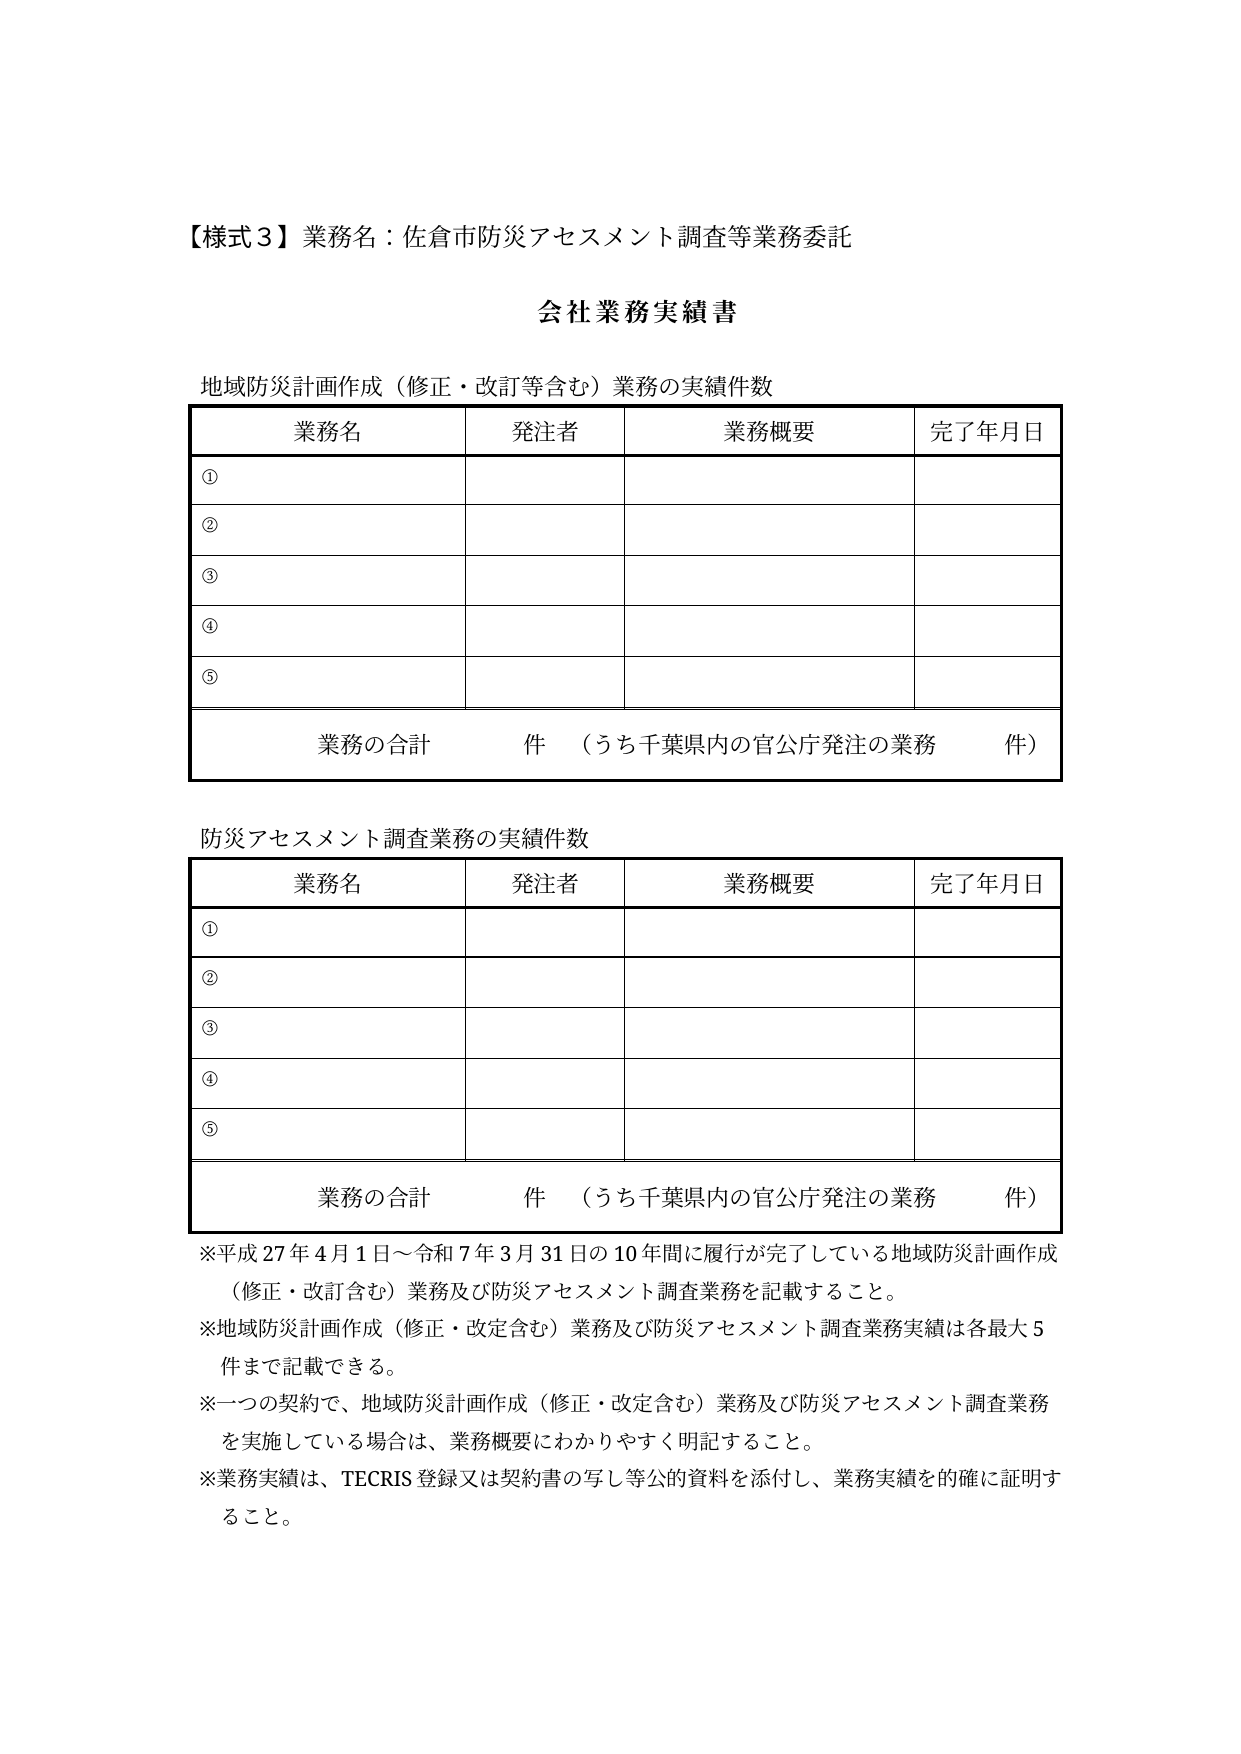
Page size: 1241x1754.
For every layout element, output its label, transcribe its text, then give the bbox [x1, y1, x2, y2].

table_cell [915, 457, 1060, 504]
table_cell [915, 909, 1060, 956]
text 地域防災計画作成（修正・改訂等含む）業務の実績件数 [177, 367, 1063, 404]
table_cell [466, 457, 624, 504]
table_header 完了年月日 [915, 408, 1060, 453]
text 【様式３】業務名：佐倉市防災アセスメント調査等業務委託 [177, 217, 1063, 254]
table_cell [625, 556, 914, 605]
table_cell [625, 657, 914, 707]
table_header 業務名 [192, 408, 465, 453]
text ※業務実績は、TECRIS登録又は契約書の写し等公的資料を添付し、業務実績を的確に証明すること。 [199, 1459, 1063, 1534]
text ※地域防災計画作成（修正・改定含む）業務及び防災アセスメント調査業務実績は各最大5件まで記載できる。 [199, 1309, 1063, 1384]
table_cell [625, 606, 914, 656]
table_header 業務概要 [625, 860, 914, 906]
table_cell [915, 657, 1060, 707]
table_cell [466, 909, 624, 956]
table_cell [915, 505, 1060, 555]
table_cell [192, 909, 465, 956]
table_header 完了年月日 [915, 860, 1060, 906]
table_cell [625, 1008, 914, 1058]
text 会社業務実績書 [177, 292, 1063, 329]
table_cell [466, 505, 624, 555]
table_cell [192, 505, 465, 555]
table_cell [466, 556, 624, 605]
table_cell [915, 958, 1060, 1007]
table_cell [466, 1008, 624, 1058]
table_cell [192, 1059, 465, 1108]
table_cell [192, 958, 465, 1007]
table_cell [192, 1109, 465, 1159]
table_cell [915, 1109, 1060, 1159]
table_cell [192, 657, 465, 707]
table_cell [625, 1109, 914, 1159]
table_cell [192, 457, 465, 504]
table_cell [915, 556, 1060, 605]
table_cell [625, 1059, 914, 1108]
table_cell [915, 1059, 1060, 1108]
table_cell [915, 606, 1060, 656]
table_header 業務名 [192, 860, 465, 906]
table_cell 業務の合計 件 （うち千葉県内の官公庁発注の業務 件） [192, 1162, 1060, 1231]
table_cell [466, 657, 624, 707]
table_header 業務概要 [625, 408, 914, 453]
table_cell [466, 606, 624, 656]
table_cell [466, 1059, 624, 1108]
table_cell [192, 606, 465, 656]
table_cell [915, 1008, 1060, 1058]
text ※平成27年4月1日～令和7年3月31日の10年間に履行が完了している地域防災計画作成（修正・改訂含む）業務及び防災アセスメント調査業務を記載すること。 [199, 1234, 1063, 1309]
table_cell [466, 1109, 624, 1159]
table_cell [192, 1008, 465, 1058]
text ※一つの契約で、地域防災計画作成（修正・改定含む）業務及び防災アセスメント調査業務を実施している場合は、業務概要にわかりやすく明記すること。 [199, 1384, 1063, 1459]
table_header 発注者 [466, 408, 624, 453]
table_cell 業務の合計 件 （うち千葉県内の官公庁発注の業務 件） [192, 710, 1060, 778]
table_cell [625, 457, 914, 504]
table_cell [625, 505, 914, 555]
text 防災アセスメント調査業務の実績件数 [177, 819, 1063, 857]
table_cell [625, 909, 914, 956]
table_cell [466, 958, 624, 1007]
table_cell [625, 958, 914, 1007]
table_cell [192, 556, 465, 605]
table_header 発注者 [466, 860, 624, 906]
